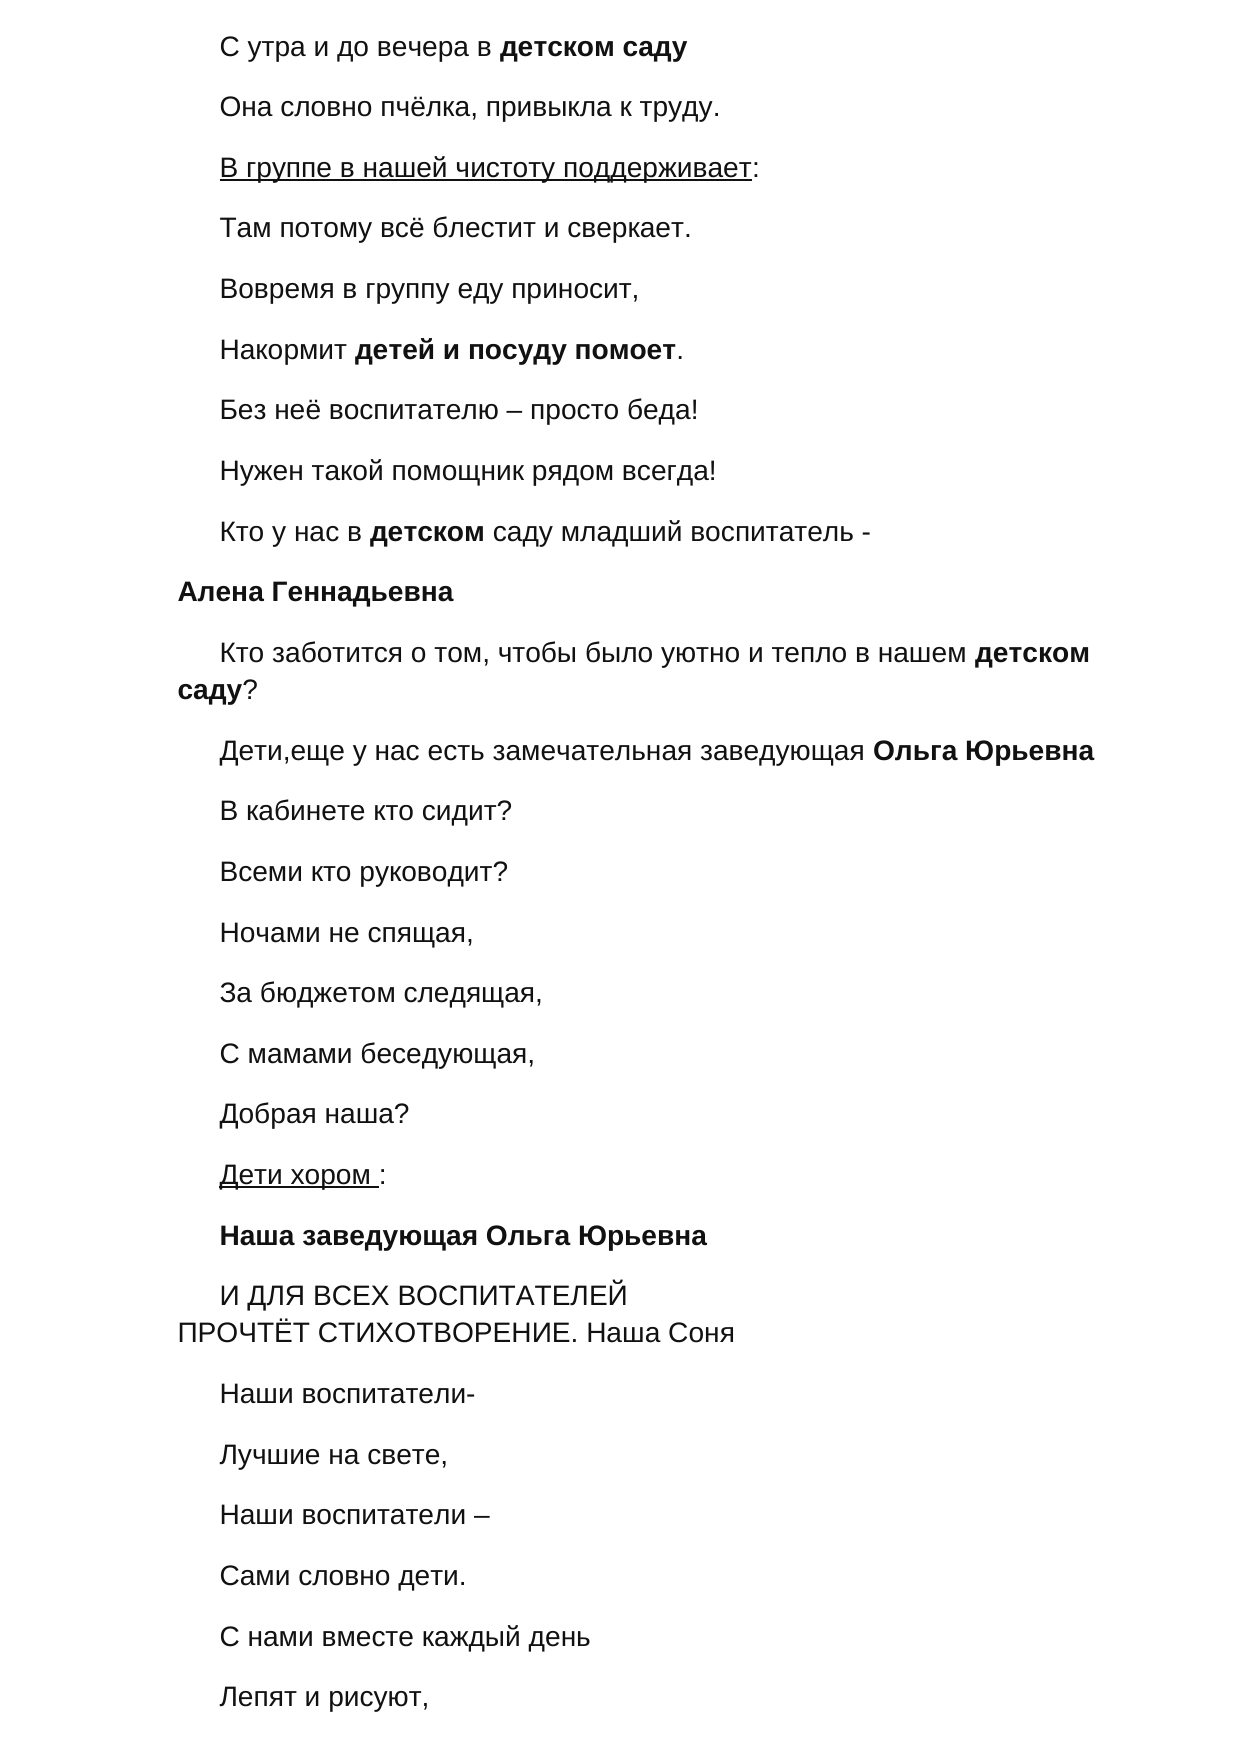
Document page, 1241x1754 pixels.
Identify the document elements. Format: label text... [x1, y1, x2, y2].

text Дети хором : [177, 1158, 1152, 1190]
text Сами словно дети. [177, 1559, 1152, 1591]
text Вовремя в группу еду приносит, [177, 272, 1152, 304]
text В кабинете кто сидит? [177, 794, 1152, 827]
text За бюджетом следящая, [177, 976, 1152, 1008]
text Дети,еще у нас есть замечательная заведующая Ольга Юрьевна [177, 734, 1152, 766]
text Наши воспитатели – [177, 1498, 1152, 1531]
text В группе в нашей чистоту поддерживает: [177, 151, 1152, 183]
text Всеми кто руководит? [177, 855, 1152, 887]
text Кто заботится о том, чтобы было уютно и тепло в нашем детском саду? [177, 636, 1152, 705]
text Лучшие на свете, [177, 1438, 1152, 1470]
text Там потому всё блестит и сверкает. [177, 211, 1152, 244]
text Алена Геннадьевна [177, 575, 1152, 608]
text С нами вместе каждый день [177, 1619, 1152, 1652]
text Добрая наша? [177, 1097, 1152, 1130]
text С утра и до вечера в детском саду [177, 29, 1152, 62]
text Ночами не спящая, [177, 916, 1152, 948]
text Накормит детей и посуду помоет. [177, 333, 1152, 365]
text Кто у нас в детском саду младший воспитатель - [177, 514, 1152, 547]
text И ДЛЯ ВСЕХ ВОСПИТАТЕЛЕЙ ПРОЧТЁТ СТИХОТВОРЕНИЕ. Наша Соня [177, 1279, 1152, 1349]
text Нужен такой помощник рядом всегда! [177, 454, 1152, 486]
text Наша заведующая Ольга Юрьевна [177, 1219, 1152, 1251]
text Она словно пчёлка, привыкла к труду. [177, 90, 1152, 123]
text С мамами беседующая, [177, 1037, 1152, 1069]
text Наши воспитатели- [177, 1377, 1152, 1409]
text Без неё воспитателю – просто беда! [177, 393, 1152, 426]
text Лепят и рисуют, [177, 1680, 1152, 1713]
